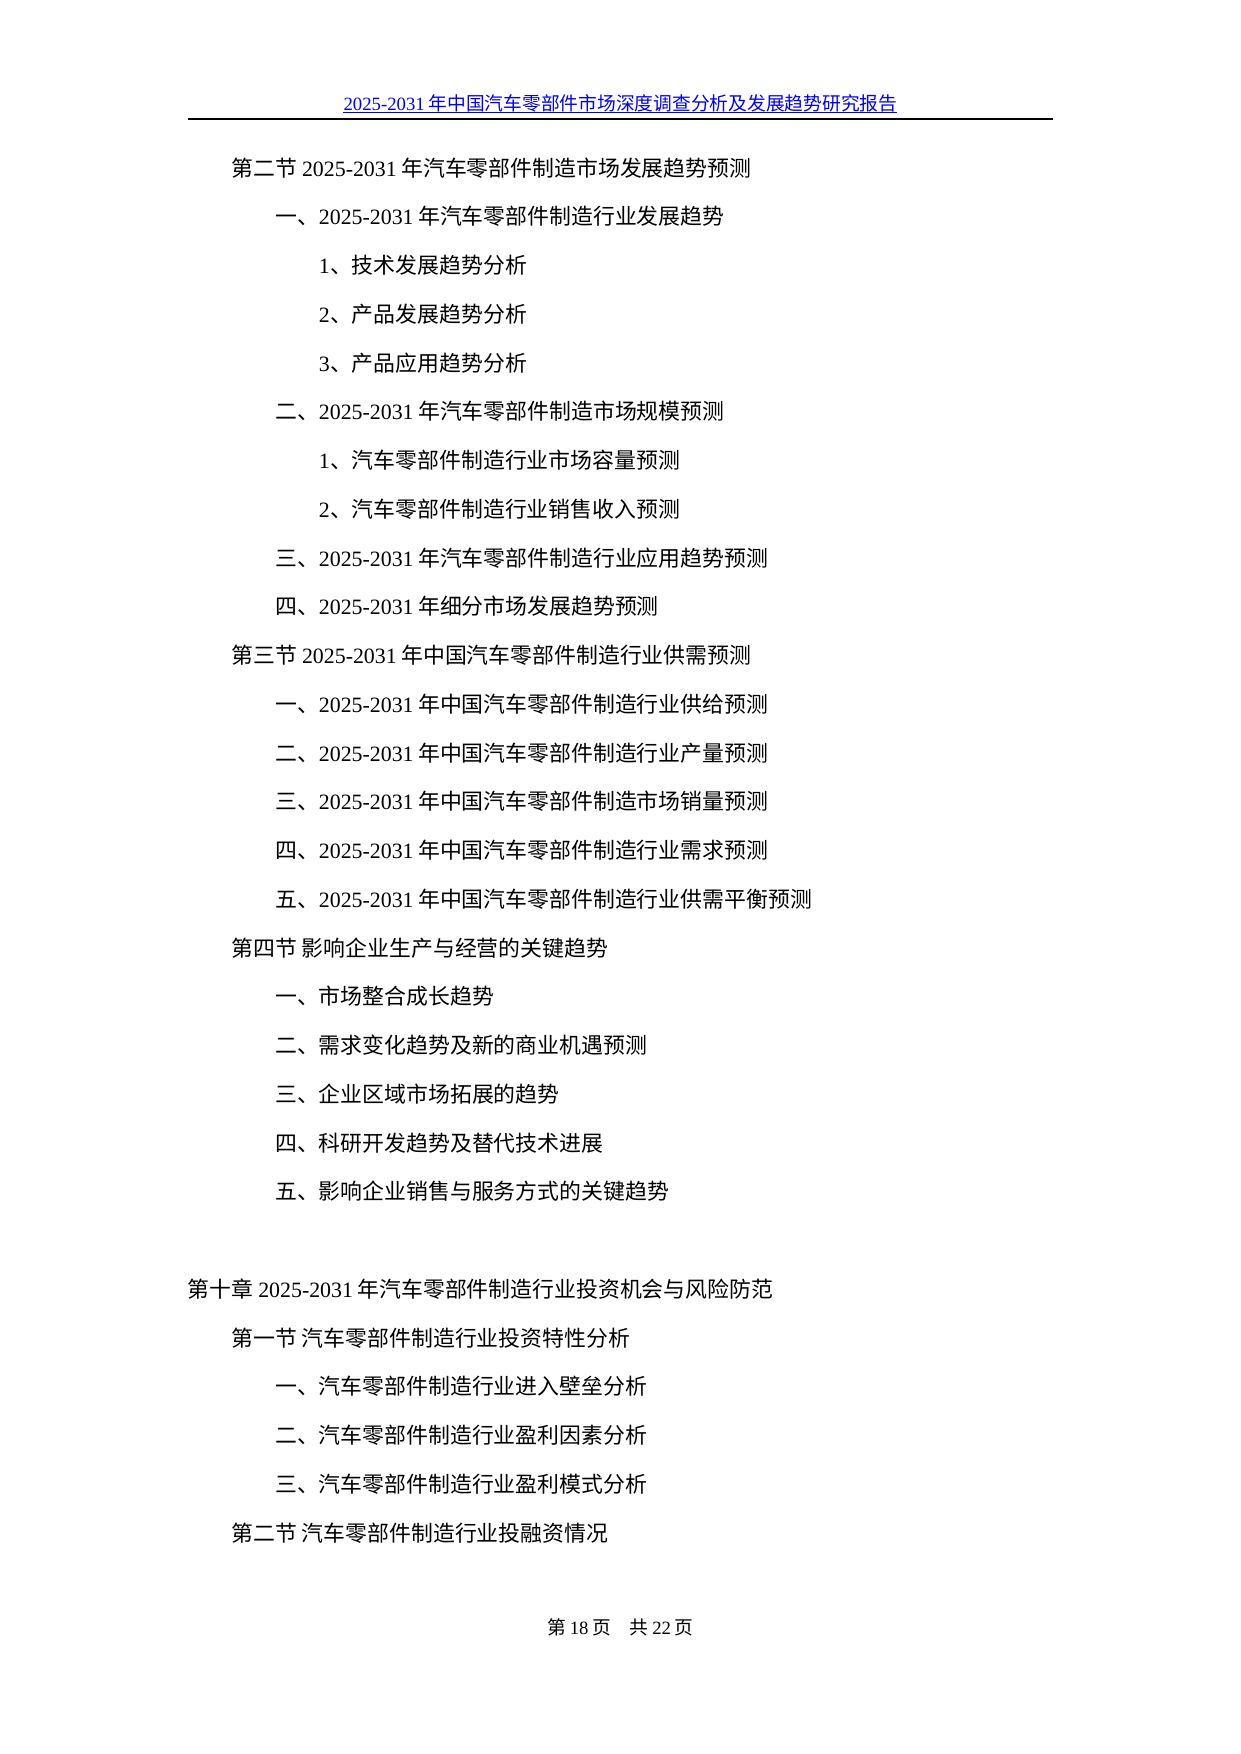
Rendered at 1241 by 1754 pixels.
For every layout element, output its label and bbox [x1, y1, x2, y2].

text [187, 150, 1053, 1548]
